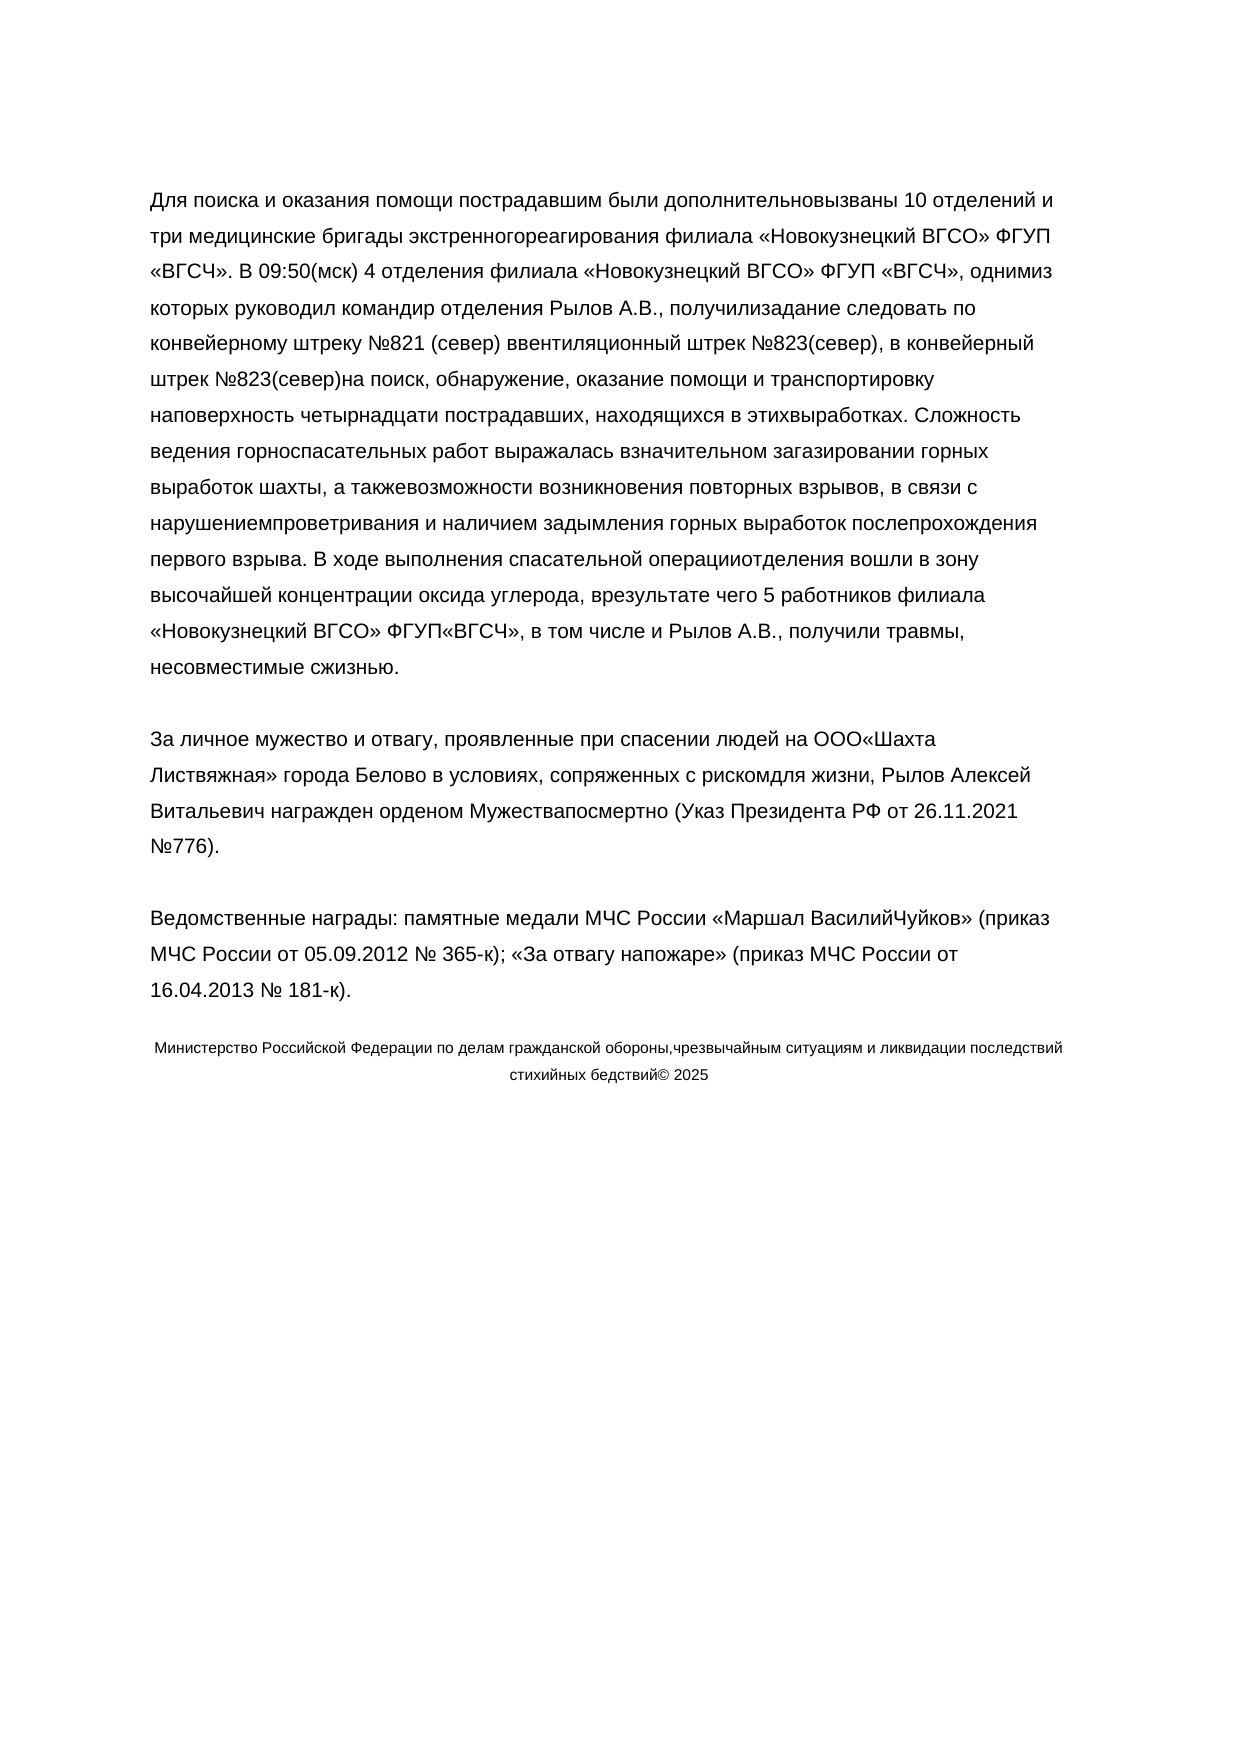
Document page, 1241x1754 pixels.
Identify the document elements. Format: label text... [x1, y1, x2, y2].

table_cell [140, 150, 1078, 1039]
table_cell Министерство Российской Федерации по делам гражданской обороны,чрезвычайным ситуациям и ликвидации последствий стихийных бедствий© 2025 [140, 1039, 1078, 1121]
